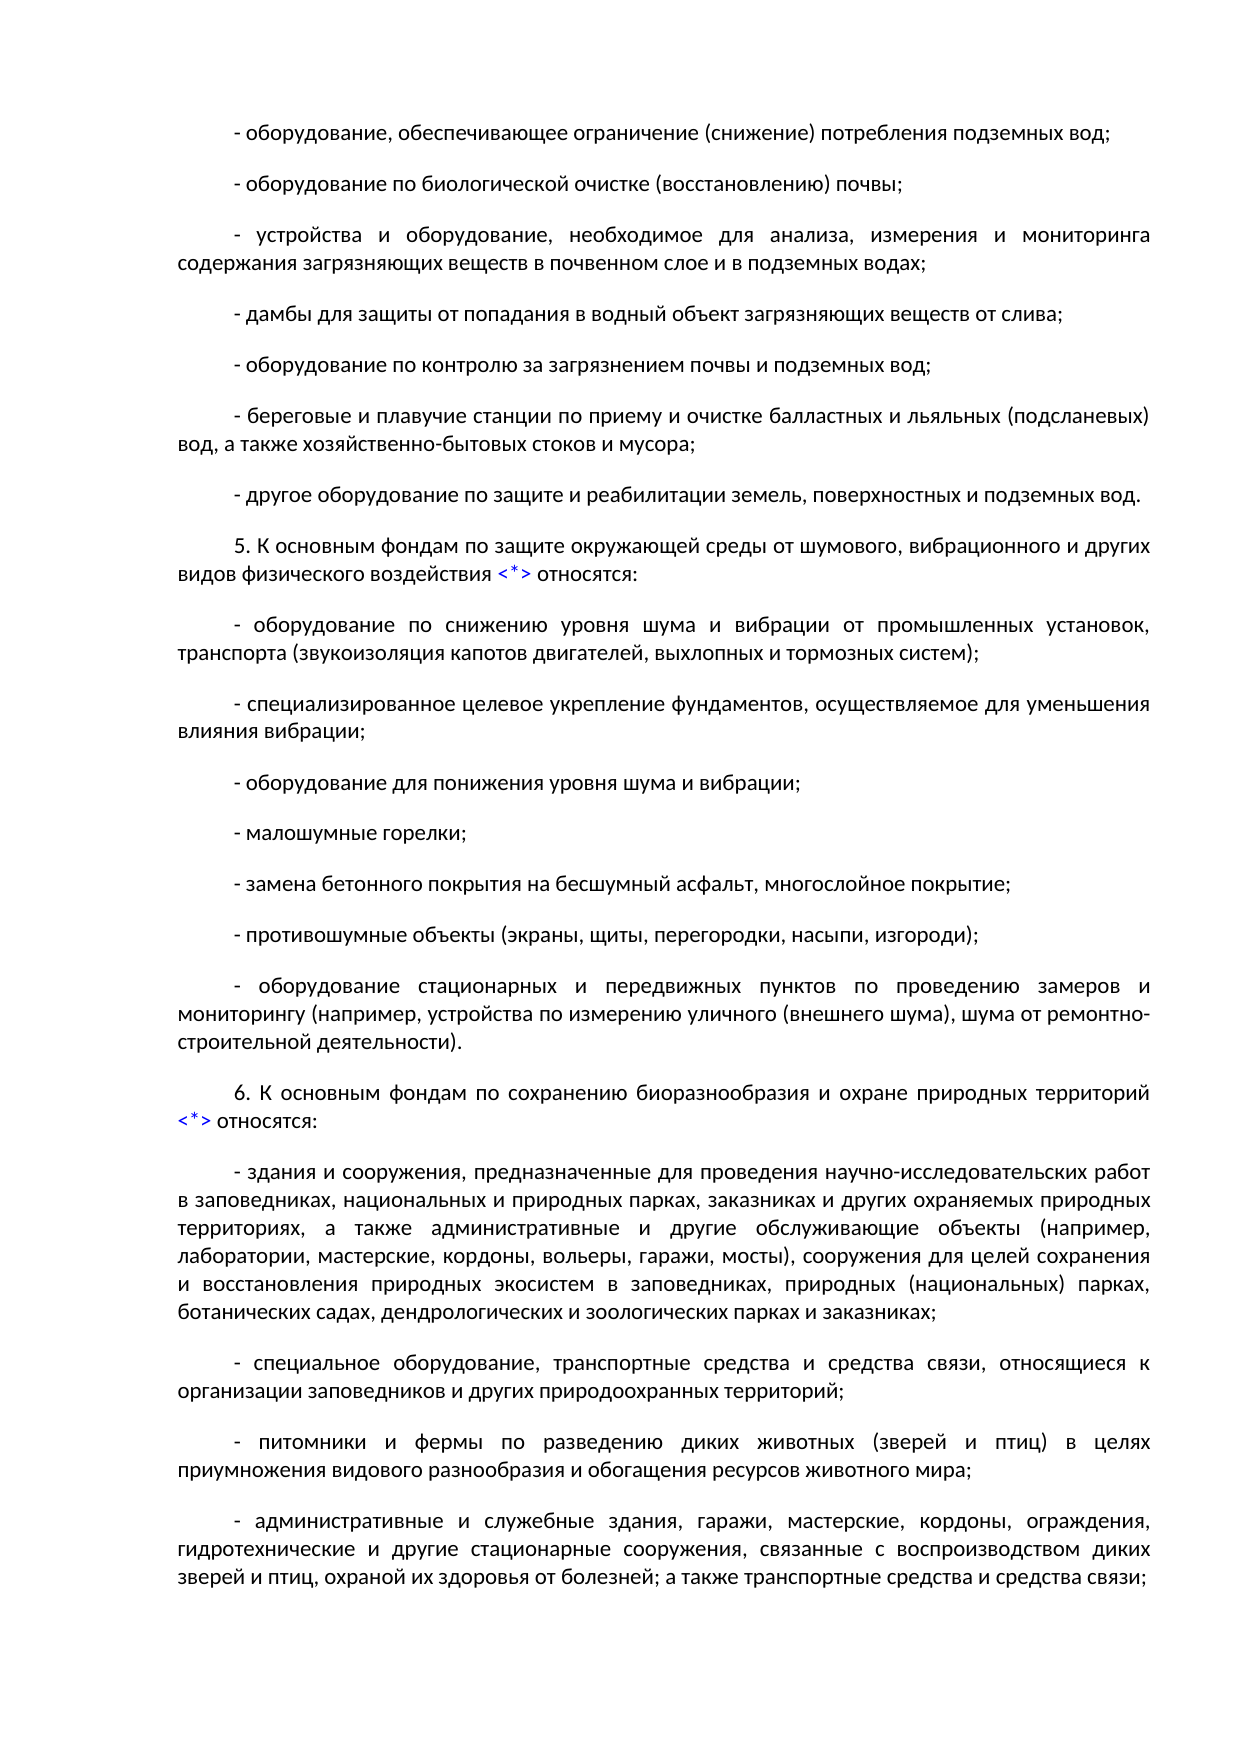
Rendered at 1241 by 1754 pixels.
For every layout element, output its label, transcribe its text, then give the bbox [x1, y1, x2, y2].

text - питомники и фермы по разведению диких животных (зверей и птиц) в целях приумножения видового разнообразия и обогащения ресурсов животного мира; [177, 1427, 1152, 1483]
text - административные и служебные здания, гаражи, мастерские, кордоны, ограждения, гидротехнические и другие стационарные сооружения, связанные с воспроизводством диких зверей и птиц, охраной их здоровья от болезней; а также транспортные средства и средства связи; [177, 1506, 1152, 1590]
text - здания и сооружения, предназначенные для проведения научно-исследовательских работ в заповедниках, национальных и природных парках, заказниках и других охраняемых природных территориях, а также административные и другие обслуживающие объекты (например, лаборатории, мастерские, кордоны, вольеры, гаражи, мосты), сооружения для целей сохранения и восстановления природных экосистем в заповедниках, природных (национальных) парках, ботанических садах, дендрологических и зоологических парках и заказниках; [177, 1157, 1152, 1325]
text - устройства и оборудование, необходимое для анализа, измерения и мониторинга содержания загрязняющих веществ в почвенном слое и в подземных водах; [177, 220, 1152, 276]
text - оборудование стационарных и передвижных пунктов по проведению замеров и мониторингу (например, устройства по измерению уличного (внешнего шума), шума от ремонтно-строительной деятельности). [177, 971, 1152, 1055]
text 6. К основным фондам по сохранению биоразнообразия и охране природных территорий <*> относятся: [177, 1078, 1152, 1134]
text - оборудование для понижения уровня шума и вибрации; [177, 768, 1152, 796]
text - противошумные объекты (экраны, щиты, перегородки, насыпи, изгороди); [177, 920, 1152, 948]
text - береговые и плавучие станции по приему и очистке балластных и льяльных (подсланевых) вод, а также хозяйственно-бытовых стоков и мусора; [177, 401, 1152, 457]
text - специальное оборудование, транспортные средства и средства связи, относящиеся к организации заповедников и других природоохранных территорий; [177, 1348, 1152, 1404]
text - оборудование по контролю за загрязнением почвы и подземных вод; [177, 350, 1152, 378]
text - оборудование по биологической очистке (восстановлению) почвы; [177, 169, 1152, 197]
text - специализированное целевое укрепление фундаментов, осуществляемое для уменьшения влияния вибрации; [177, 689, 1152, 745]
text - оборудование по снижению уровня шума и вибрации от промышленных установок, транспорта (звукоизоляция капотов двигателей, выхлопных и тормозных систем); [177, 610, 1152, 666]
text 5. К основным фондам по защите окружающей среды от шумового, вибрационного и других видов физического воздействия <*> относятся: [177, 531, 1152, 587]
text - другое оборудование по защите и реабилитации земель, поверхностных и подземных вод. [177, 480, 1152, 508]
text - дамбы для защиты от попадания в водный объект загрязняющих веществ от слива; [177, 299, 1152, 327]
text - малошумные горелки; [177, 818, 1152, 847]
text - замена бетонного покрытия на бесшумный асфальт, многослойное покрытие; [177, 869, 1152, 897]
text - оборудование, обеспечивающее ограничение (снижение) потребления подземных вод; [177, 118, 1152, 146]
